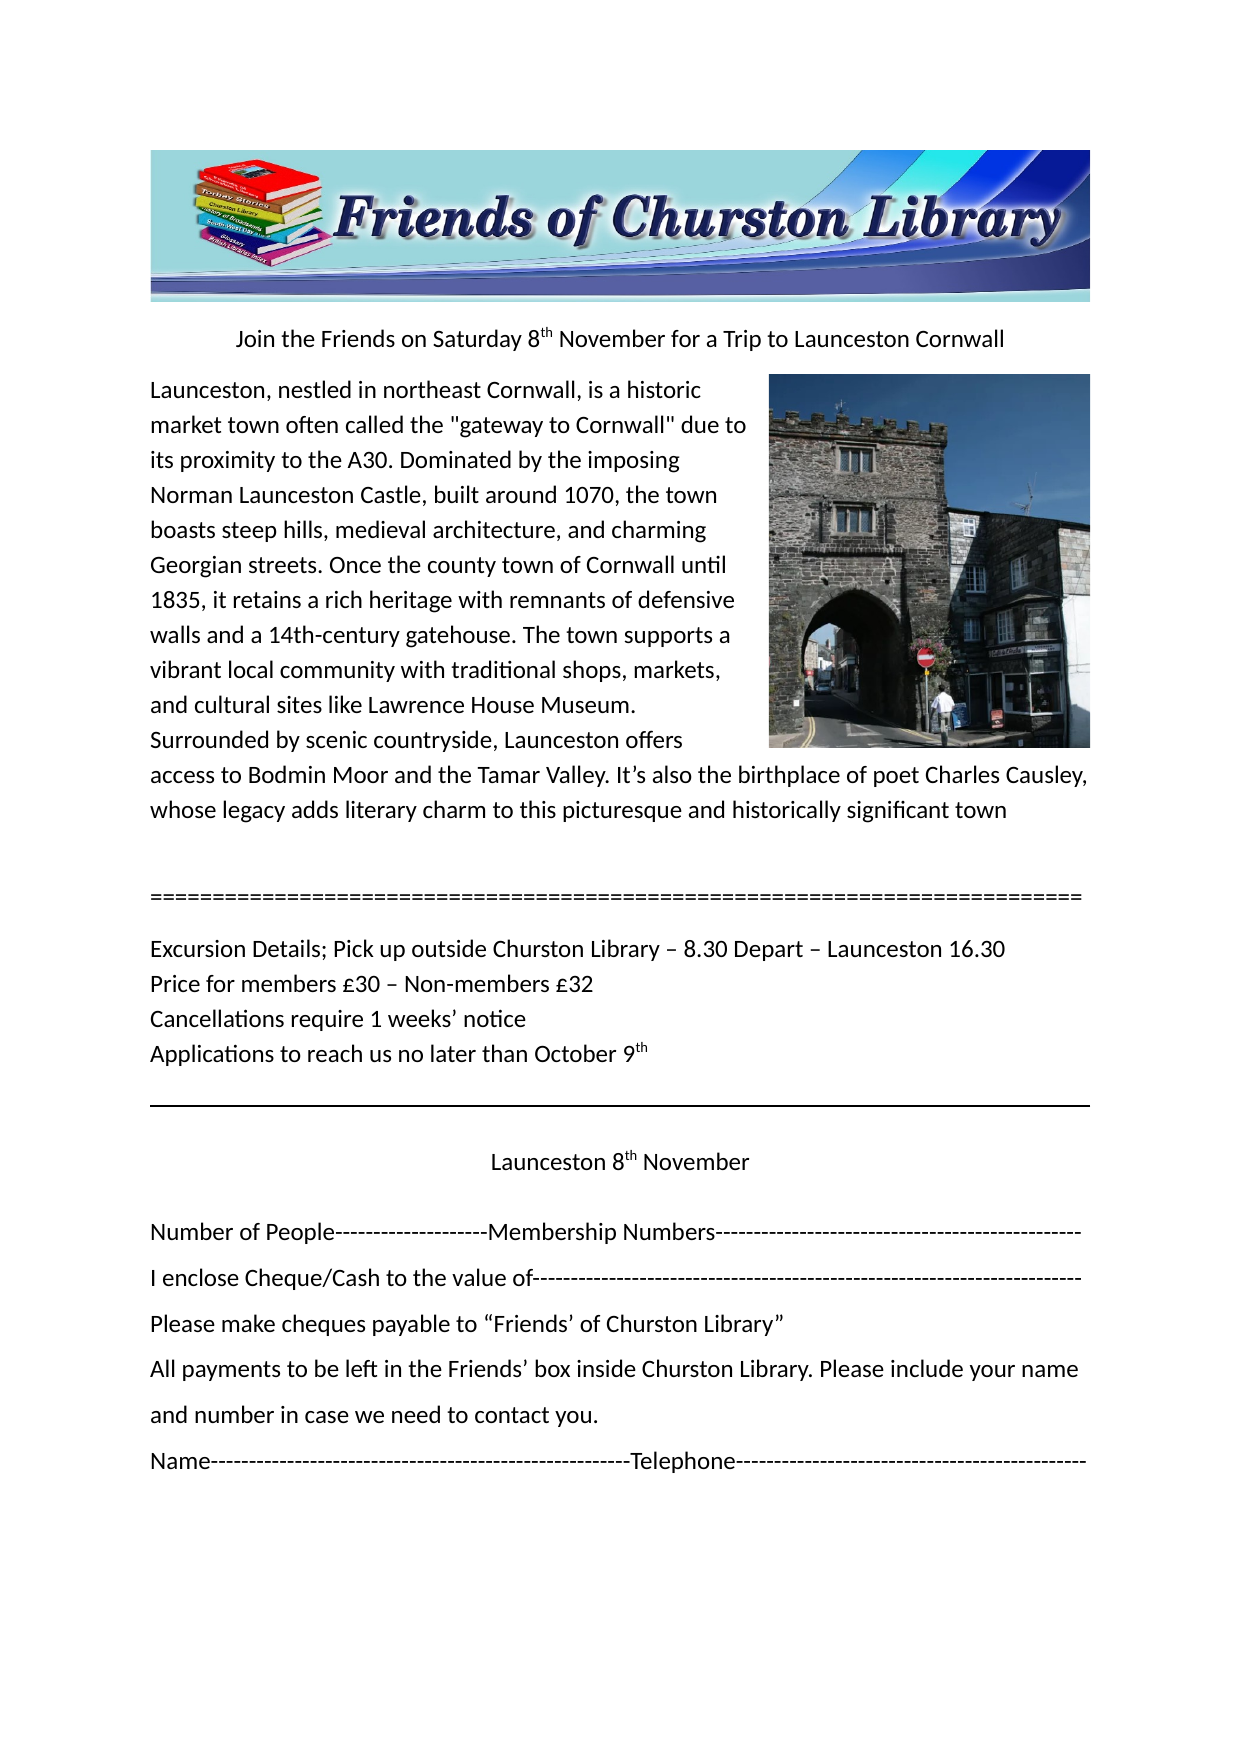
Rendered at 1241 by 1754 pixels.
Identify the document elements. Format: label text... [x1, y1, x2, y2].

picture [768, 374, 1091, 748]
text Number of People--------------------Membership Numbers------------------------------------------------ [150, 1216, 1090, 1247]
text Price for members £30 – Non-members £32 [150, 968, 1090, 998]
text =========================================================================== [150, 881, 1090, 912]
text I enclose Cheque/Cash to the value of------------------------------------------------------------------------ [150, 1262, 1090, 1293]
text Launceston 8th November [150, 1146, 1090, 1177]
text Join the Friends on Saturday 8th November for a Trip to Launceston Cornwall [150, 323, 1090, 353]
text Name-------------------------------------------------------Telephone---------------------------------------------- [150, 1445, 1090, 1476]
text Cancellations require 1 weeks’ notice [150, 1003, 1090, 1033]
text All payments to be left in the Friends’ box inside Churston Library. Please include your name and number in case we need to contact you. [150, 1353, 1090, 1430]
text Applications to reach us no later than October 9th [150, 1038, 1090, 1068]
text Excursion Details; Pick up outside Churston Library – 8.30 Depart – Launceston 16.30 [150, 933, 1090, 963]
picture [150, 150, 1091, 302]
text Please make cheques payable to “Friends’ of Churston Library” [150, 1308, 1090, 1338]
